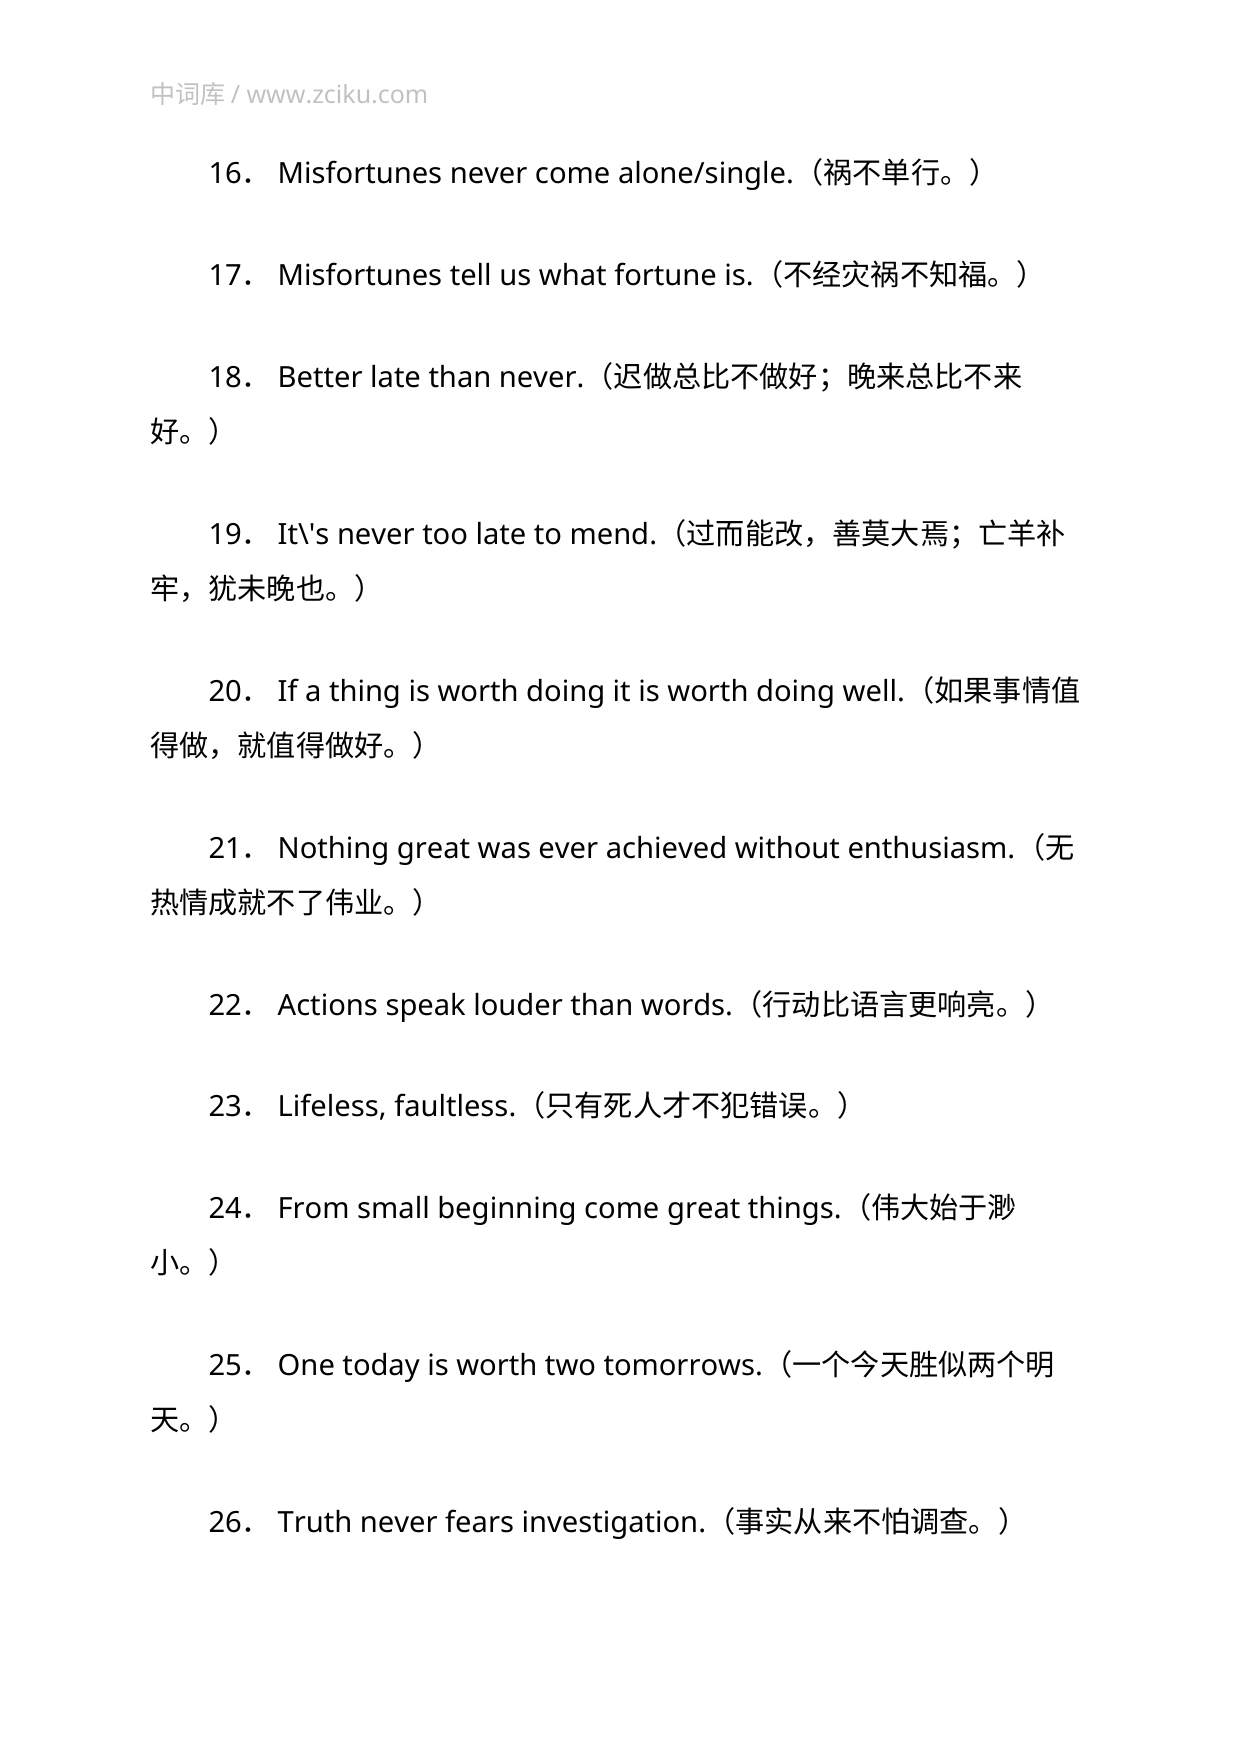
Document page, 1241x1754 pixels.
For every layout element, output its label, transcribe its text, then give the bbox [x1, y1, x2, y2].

text 21． Nothing great was ever achieved without enthusiasm.（无热情成就不了伟业。） [150, 824, 1090, 922]
text 16． Misfortunes never come alone/single.（祸不单行。） [150, 150, 1090, 192]
text 17． Misfortunes tell us what fortune is.（不经灾祸不知福。） [150, 252, 1090, 294]
text 23． Lifeless, faultless.（只有死人才不犯错误。） [150, 1083, 1090, 1125]
text 20． If a thing is worth doing it is worth doing well.（如果事情值得做，就值得做好。） [150, 667, 1090, 765]
text 18． Better late than never.（迟做总比不做好；晚来总比不来好。） [150, 354, 1090, 451]
text 25． One today is worth two tomorrows.（一个今天胜似两个明天。） [150, 1342, 1090, 1439]
text 22． Actions speak louder than words.（行动比语言更响亮。） [150, 981, 1090, 1023]
text 24． From small beginning come great things.（伟大始于渺小。） [150, 1185, 1090, 1282]
text 26． Truth never fears investigation.（事实从来不怕调查。） [150, 1498, 1090, 1541]
text 19． It\'s never too late to mend.（过而能改，善莫大焉；亡羊补牢，犹未晚也。） [150, 511, 1090, 608]
